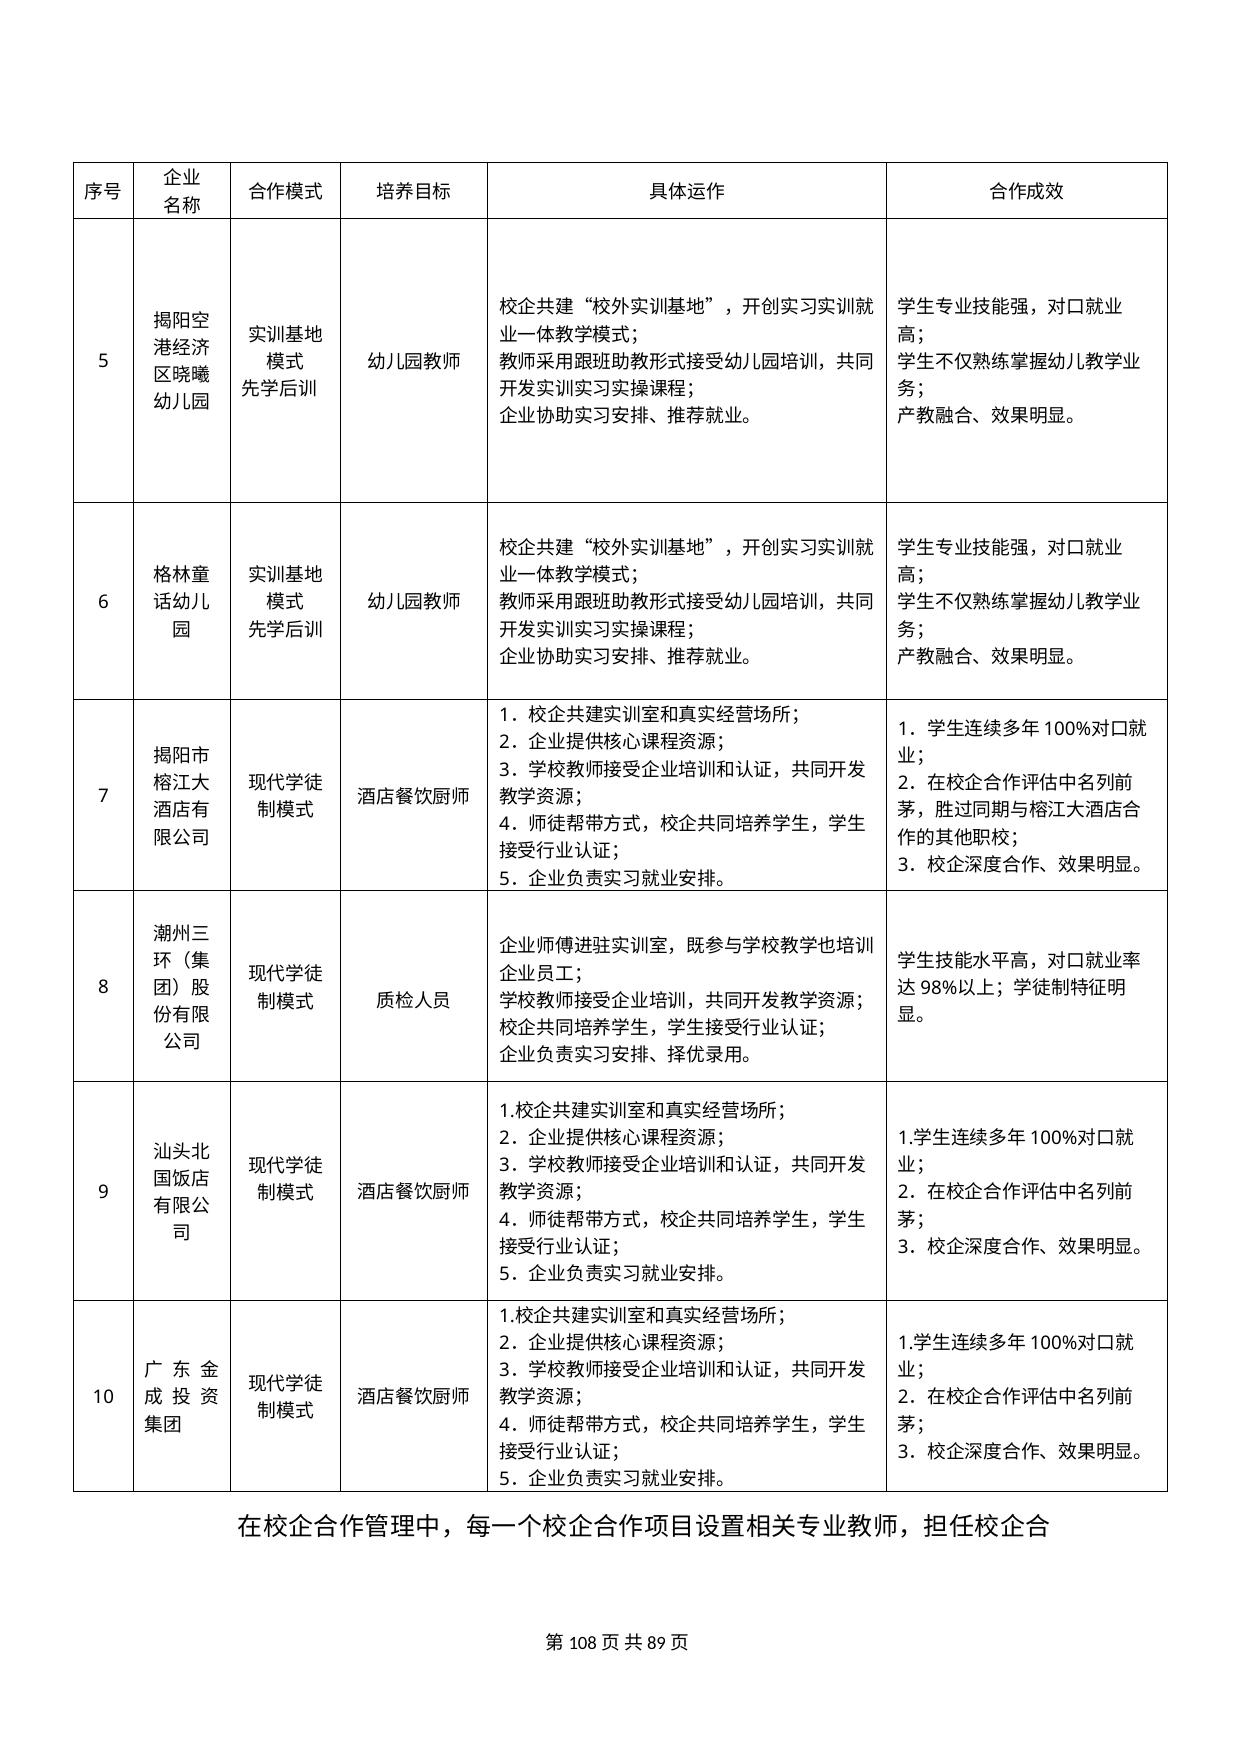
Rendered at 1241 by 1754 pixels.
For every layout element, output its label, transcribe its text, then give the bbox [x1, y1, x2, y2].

table_header 具体运作 [488, 163, 886, 217]
table_cell 现代学徒制模式 [231, 1082, 340, 1299]
table_cell 5 [74, 219, 133, 502]
table_cell 现代学徒制模式 [231, 1301, 340, 1491]
table_cell 8 [74, 891, 133, 1081]
table_cell 7 [74, 700, 133, 890]
table_cell 幼儿园教师 [341, 503, 487, 699]
table_cell 9 [74, 1082, 133, 1299]
table_header 合作成效 [887, 163, 1167, 217]
table_header 序号 [74, 163, 133, 217]
table_cell 1.校企共建实训室和真实经营场所； 2．企业提供核心课程资源； 3．学校教师接受企业培训和认证，共同开发教学资源； 4．师徒帮带方式，校企共同培养学生，学生接受行业认证； 5．企业负责实习就业安排。 [488, 1301, 886, 1491]
table_cell 酒店餐饮厨师 [341, 1301, 487, 1491]
table_cell 1.校企共建实训室和真实经营场所； 2．企业提供核心课程资源； 3．学校教师接受企业培训和认证，共同开发教学资源； 4．师徒帮带方式，校企共同培养学生，学生接受行业认证； 5．企业负责实习就业安排。 [488, 1082, 886, 1299]
table_cell 揭阳空港经济区晓曦幼儿园 [134, 219, 230, 502]
table_cell 质检人员 [341, 891, 487, 1081]
table_cell 1.学生连续多年100%对口就业； 2．在校企合作评估中名列前茅； 3．校企深度合作、效果明显。 [887, 1301, 1167, 1491]
table_cell 实训基地 模式 先学后训 [231, 219, 340, 502]
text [187, 1492, 1053, 1557]
table_cell 潮州三环（集团）股份有限公司 [134, 891, 230, 1081]
table_header 企业 名称 [134, 163, 230, 217]
table_cell 现代学徒制模式 [231, 891, 340, 1081]
table_cell 10 [74, 1301, 133, 1491]
table_cell 企业师傅进驻实训室，既参与学校教学也培训企业员工； 学校教师接受企业培训，共同开发教学资源； 校企共同培养学生，学生接受行业认证； 企业负责实习安排、择优录用。 [488, 891, 886, 1081]
table_cell 汕头北国饭店有限公司 [134, 1082, 230, 1299]
table_header 合作模式 [231, 163, 340, 217]
table_header 培养目标 [341, 163, 487, 217]
table_cell 1．学生连续多年100%对口就业； 2．在校企合作评估中名列前茅，胜过同期与榕江大酒店合作的其他职校； 3．校企深度合作、效果明显。 [887, 700, 1167, 890]
table_cell 1.学生连续多年100%对口就业； 2．在校企合作评估中名列前茅； 3．校企深度合作、效果明显。 [887, 1082, 1167, 1299]
table_cell 6 [74, 503, 133, 699]
table_cell 酒店餐饮厨师 [341, 1082, 487, 1299]
table_cell 学生专业技能强，对口就业高； 学生不仅熟练掌握幼儿教学业务； 产教融合、效果明显。 [887, 503, 1167, 699]
table_cell 揭阳市榕江大酒店有限公司 [134, 700, 230, 890]
table_cell 校企共建“校外实训基地”，开创实习实训就业一体教学模式； 教师采用跟班助教形式接受幼儿园培训，共同开发实训实习实操课程； 企业协助实习安排、推荐就业。 [488, 503, 886, 699]
table_cell 校企共建“校外实训基地”，开创实习实训就业一体教学模式； 教师采用跟班助教形式接受幼儿园培训，共同开发实训实习实操课程； 企业协助实习安排、推荐就业。 [488, 219, 886, 502]
table_cell 学生专业技能强，对口就业高； 学生不仅熟练掌握幼儿教学业务； 产教融合、效果明显。 [887, 219, 1167, 502]
table_cell 广东金成投资集团 [134, 1301, 230, 1491]
table_cell 学生技能水平高，对口就业率达98%以上；学徒制特征明显。 [887, 891, 1167, 1081]
table_cell 酒店餐饮厨师 [341, 700, 487, 890]
table_cell 1．校企共建实训室和真实经营场所； 2．企业提供核心课程资源； 3．学校教师接受企业培训和认证，共同开发教学资源； 4．师徒帮带方式，校企共同培养学生，学生接受行业认证； 5．企业负责实习就业安排。 [488, 700, 886, 890]
table_cell 现代学徒制模式 [231, 700, 340, 890]
table_cell 幼儿园教师 [341, 219, 487, 502]
table_cell 实训基地 模式 先学后训 [231, 503, 340, 699]
table_cell 格林童话幼儿园 [134, 503, 230, 699]
